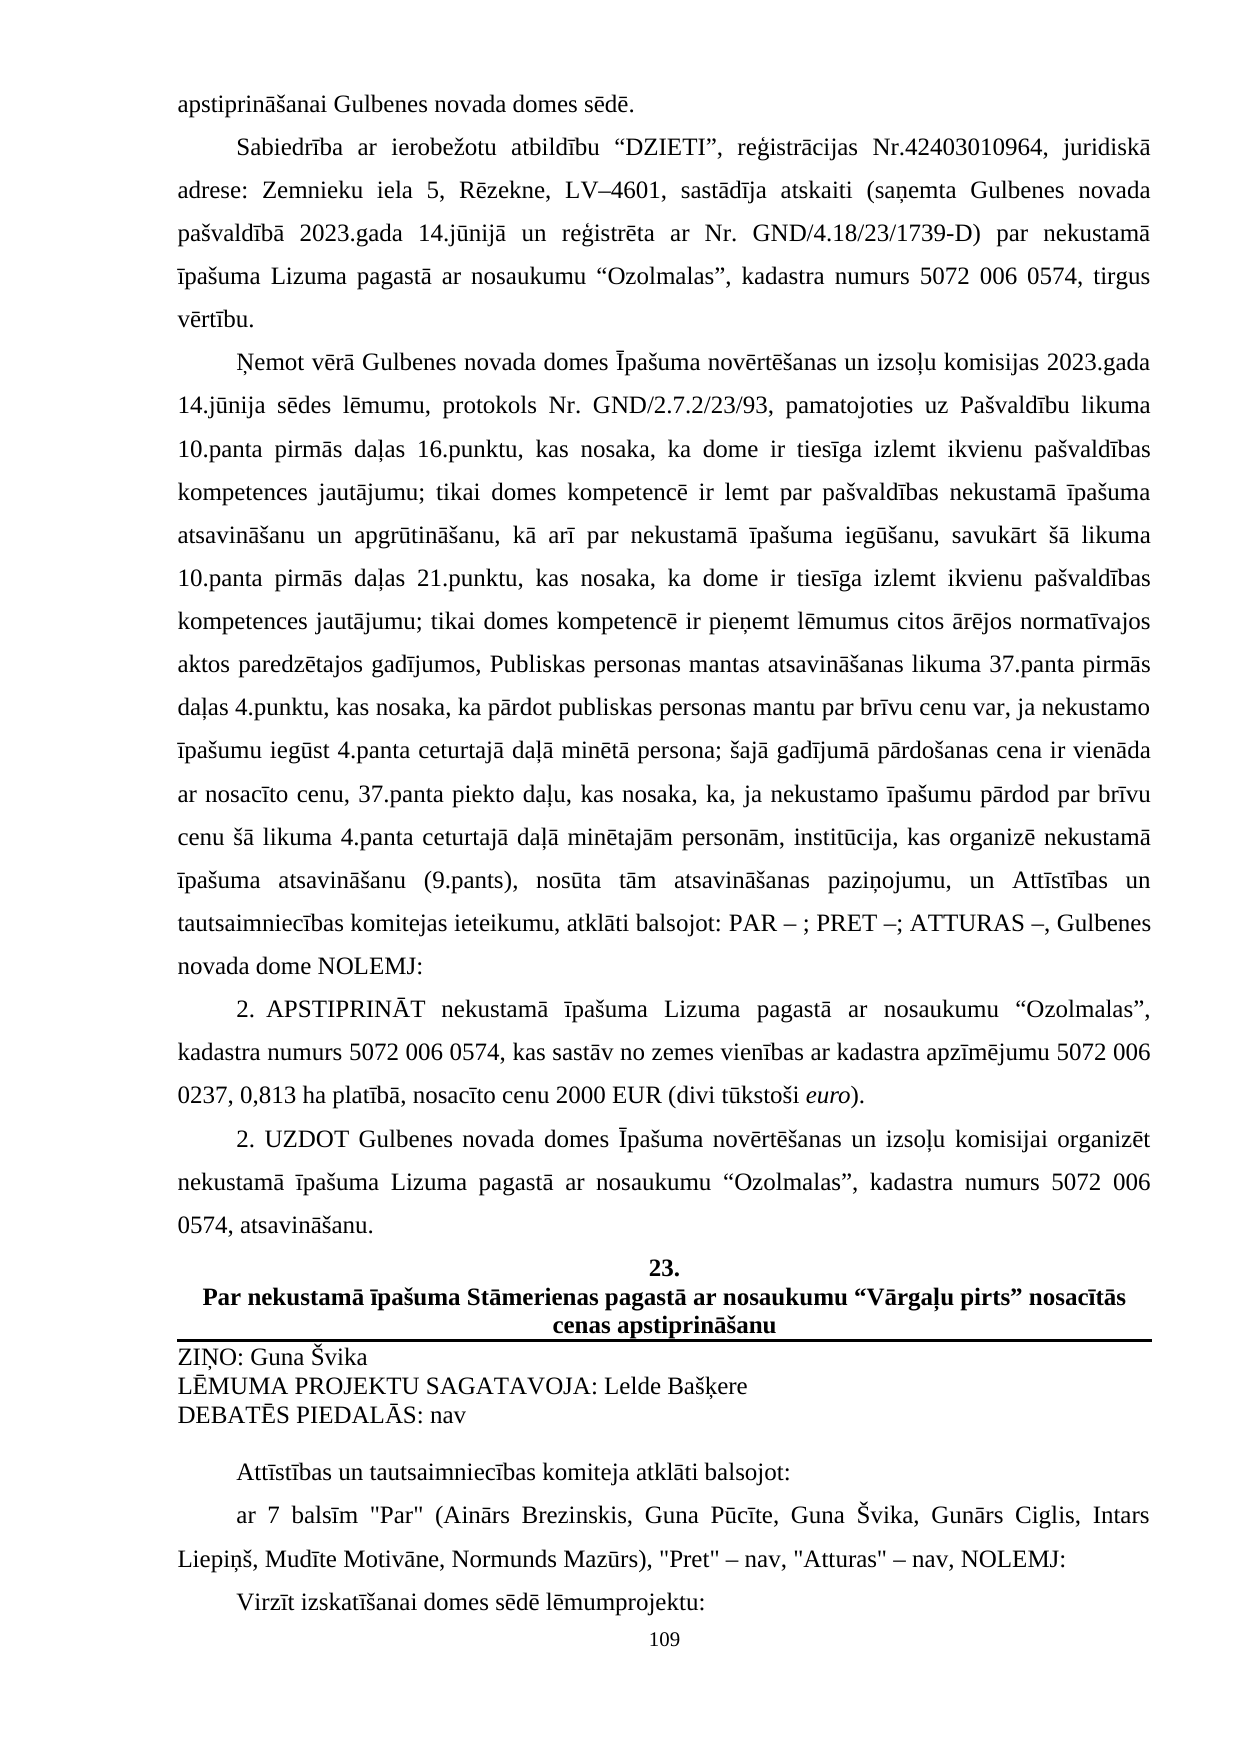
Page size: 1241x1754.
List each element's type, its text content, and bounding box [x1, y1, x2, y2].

text 2. UZDOT Gulbenes novada domes Īpašuma novērtēšanas un izsoļu komisijai organizēt nekustamā īpašuma Lizuma pagastā ar nosaukumu “Ozolmalas”, kadastra numurs 5072 006 0574, atsavināšanu. [177, 1124, 1152, 1239]
text DEBATĒS PIEDALĀS: nav [177, 1400, 1152, 1429]
text LĒMUMA PROJEKTU SAGATAVOJA: Lelde Bašķere [177, 1371, 1152, 1400]
text Par nekustamā īpašuma Stāmerienas pagastā ar nosaukumu “Vārgaļu pirts” nosacītās cenas apstiprināšanu [177, 1282, 1152, 1339]
text Virzīt izskatīšanai domes sēdē lēmumprojektu: [177, 1587, 1152, 1616]
text ar 7 balsīm "Par" (Ainārs Brezinskis, Guna Pūcīte, Guna Švika, Gunārs Ciglis, Intars Liepiņš, Mudīte Motivāne, Normunds Mazūrs), "Pret" – nav, "Atturas" – nav, NOLEMJ: [177, 1501, 1152, 1572]
text Ņemot vērā Gulbenes novada domes Īpašuma novērtēšanas un izsoļu komisijas 2023.gada 14.jūnija sēdes lēmumu, protokols Nr. GND/2.7.2/23/93, pamatojoties uz Pašvaldību likuma 10.panta pirmās daļas 16.punktu, kas nosaka, ka dome ir tiesīga izlemt ikvienu pašvaldības kompetences jautājumu; tikai domes kompetencē ir lemt par pašvaldības nekustamā īpašuma atsavināšanu un apgrūtināšanu, kā arī par nekustamā īpašuma iegūšanu, savukārt šā likuma 10.panta pirmās daļas 21.punktu, kas nosaka, ka dome ir tiesīga izlemt ikvienu pašvaldības kompetences jautājumu; tikai domes kompetencē ir pieņemt lēmumus citos ārējos normatīvajos aktos paredzētajos gadījumos, Publiskas personas mantas atsavināšanas likuma 37.panta pirmās daļas 4.punktu, kas nosaka, ka pārdot publiskas personas mantu par brīvu cenu var, ja nekustamo īpašumu iegūst 4.panta ceturtajā daļā minētā persona; šajā gadījumā pārdošanas cena ir vienāda ar nosacīto cenu, 37.panta piekto daļu, kas nosaka, ka, ja nekustamo īpašumu pārdod par brīvu cenu šā likuma 4.panta ceturtajā daļā minētajām personām, institūcija, kas organizē nekustamā īpašuma atsavināšanu (9.pants), nosūta tām atsavināšanas paziņojumu, un Attīstības un tautsaimniecības komitejas ieteikumu, atklāti balsojot: PAR – ; PRET –; ATTURAS –, Gulbenes novada dome NOLEMJ: [177, 347, 1152, 980]
list APSTIPRINĀT nekustamā īpašuma Lizuma pagastā ar nosaukumu “Ozolmalas”, kadastra numurs 5072 006 0574, kas sastāv no zemes vienības ar kadastra apzīmējumu 5072 006 0237, 0,813 ha platībā, nosacīto cenu 2000 EUR (divi tūkstoši euro). [177, 994, 1152, 1109]
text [177, 89, 1152, 117]
text Attīstības un tautsaimniecības komiteja atklāti balsojot: [177, 1457, 1152, 1486]
text ZIŅO: Guna Švika [177, 1342, 1152, 1371]
text Sabiedrība ar ierobežotu atbildību “DZIETI”, reģistrācijas Nr.42403010964, juridiskā adrese: Zemnieku iela 5, Rēzekne, LV–4601, sastādīja atskaiti (saņemta Gulbenes novada pašvaldībā 2023.gada 14.jūnijā un reģistrēta ar Nr. GND/4.18/23/1739-D) par nekustamā īpašuma Lizuma pagastā ar nosaukumu “Ozolmalas”, kadastra numurs 5072 006 0574, tirgus vērtību. [177, 132, 1152, 333]
text 23. [177, 1253, 1152, 1282]
